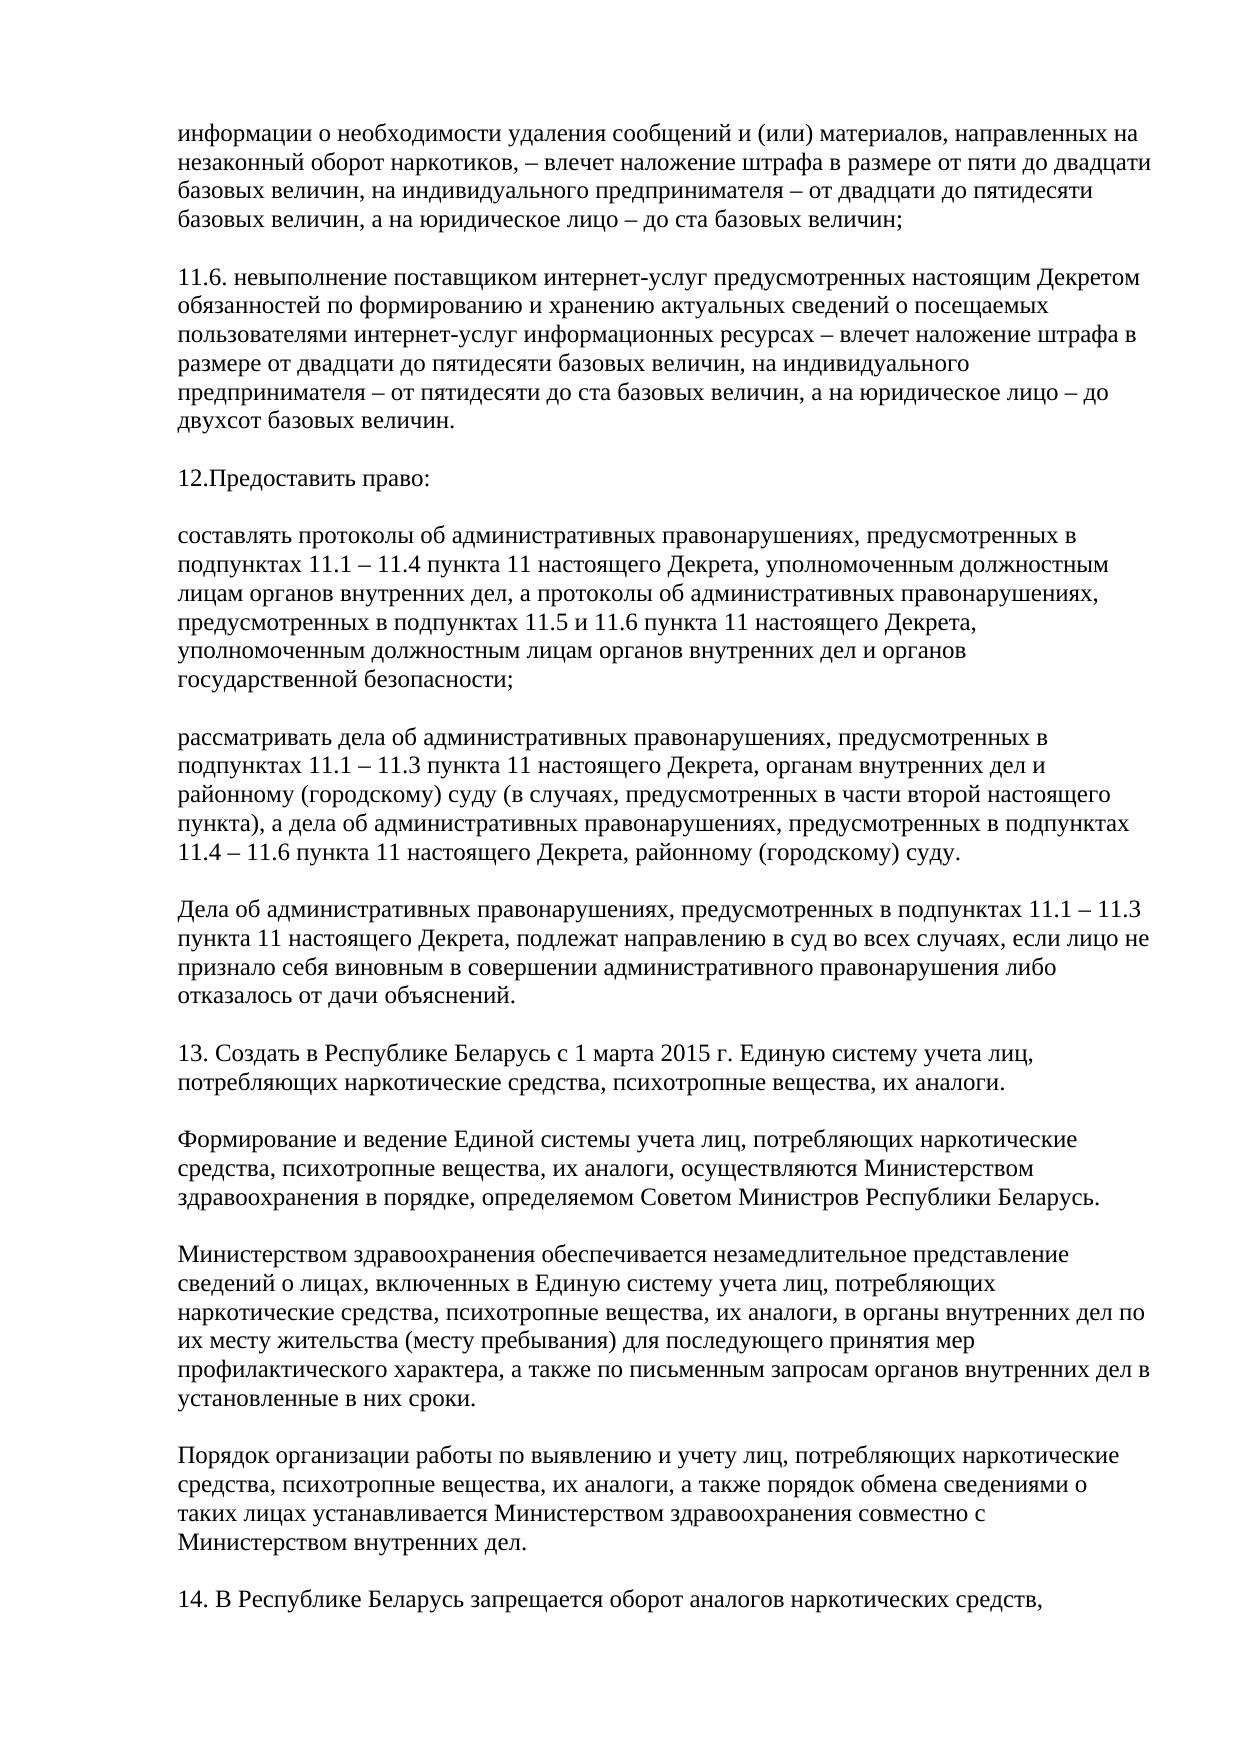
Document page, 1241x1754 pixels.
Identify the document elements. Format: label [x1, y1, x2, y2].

text [177, 118, 1152, 1613]
